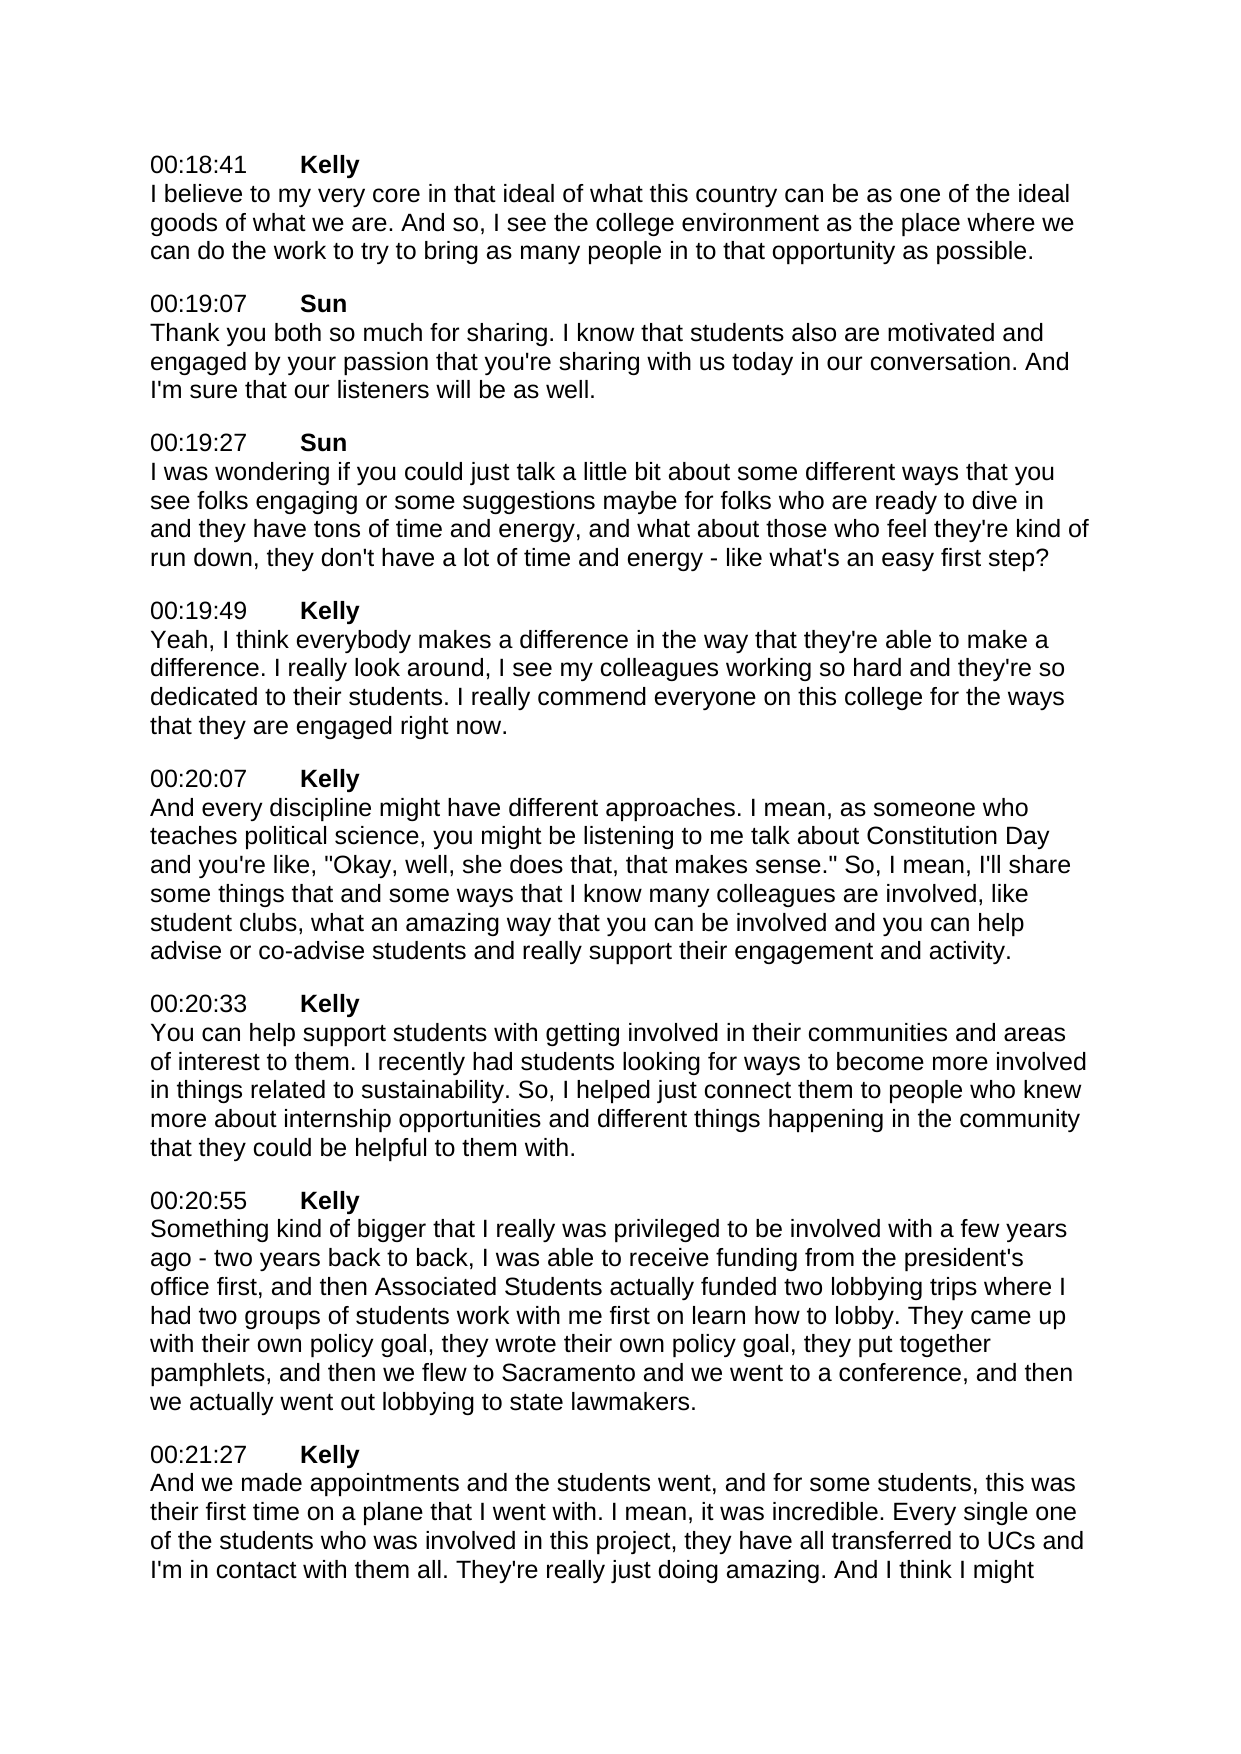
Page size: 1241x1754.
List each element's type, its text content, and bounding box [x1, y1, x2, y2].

text 00:20:07 Kelly [150, 764, 1090, 792]
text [150, 1468, 1090, 1583]
text I believe to my very core in that ideal of what this country can be as one of the ideal goods of what we are. And so, I see the college environment as the place where we can do the work to try to bring as many people in to that opportunity as possible. [150, 179, 1090, 289]
text I was wondering if you could just talk a little bit about some different ways that you see folks engaging or some suggestions maybe for folks who are ready to dive in and they have tons of time and energy, and what about those who feel they're kind of run down, they don't have a lot of time and energy - like what's an easy first step? [150, 457, 1090, 596]
text You can help support students with getting involved in their communities and areas of interest to them. I recently had students looking for ways to become more involved in things related to sustainability. So, I helped just connect them to people who knew more about internship opportunities and different things happening in the community that they could be helpful to them with. [150, 1018, 1090, 1186]
text Yeah, I think everybody makes a difference in the way that they're able to make a difference. I really look around, I see my colleagues working so hard and they're so dedicated to their students. I really commend everyone on this college for the ways that they are engaged right now. [150, 625, 1090, 764]
text 00:20:33 Kelly [150, 989, 1090, 1018]
text 00:19:49 Kelly [150, 596, 1090, 625]
text And every discipline might have different approaches. I mean, as someone who teaches political science, you might be listening to me talk about Constitution Day and you're like, "Okay, well, she does that, that makes sense." So, I mean, I'll share some things that and some ways that I know many colleagues are involved, like student clubs, what an amazing way that you can be involved and you can help advise or co-advise students and really support their engagement and activity. [150, 792, 1090, 989]
text Something kind of bigger that I really was privileged to be involved with a few years ago - two years back to back, I was able to receive funding from the president's office first, and then Associated Students actually funded two lobbying trips where I had two groups of students work with me first on learn how to lobby. They came up with their own policy goal, they wrote their own policy goal, they put together pamphlets, and then we flew to Sacramento and we went to a conference, and then we actually went out lobbying to state lawmakers. [150, 1214, 1090, 1440]
text 00:19:27 Sun [150, 428, 1090, 457]
text 00:19:07 Sun [150, 289, 1090, 318]
text 00:21:27 Kelly [150, 1440, 1090, 1468]
text Thank you both so much for sharing. I know that students also are motivated and engaged by your passion that you're sharing with us today in our conversation. And I'm sure that our listeners will be as well. [150, 318, 1090, 428]
text 00:20:55 Kelly [150, 1186, 1090, 1214]
text 00:18:41 Kelly [150, 150, 1090, 179]
